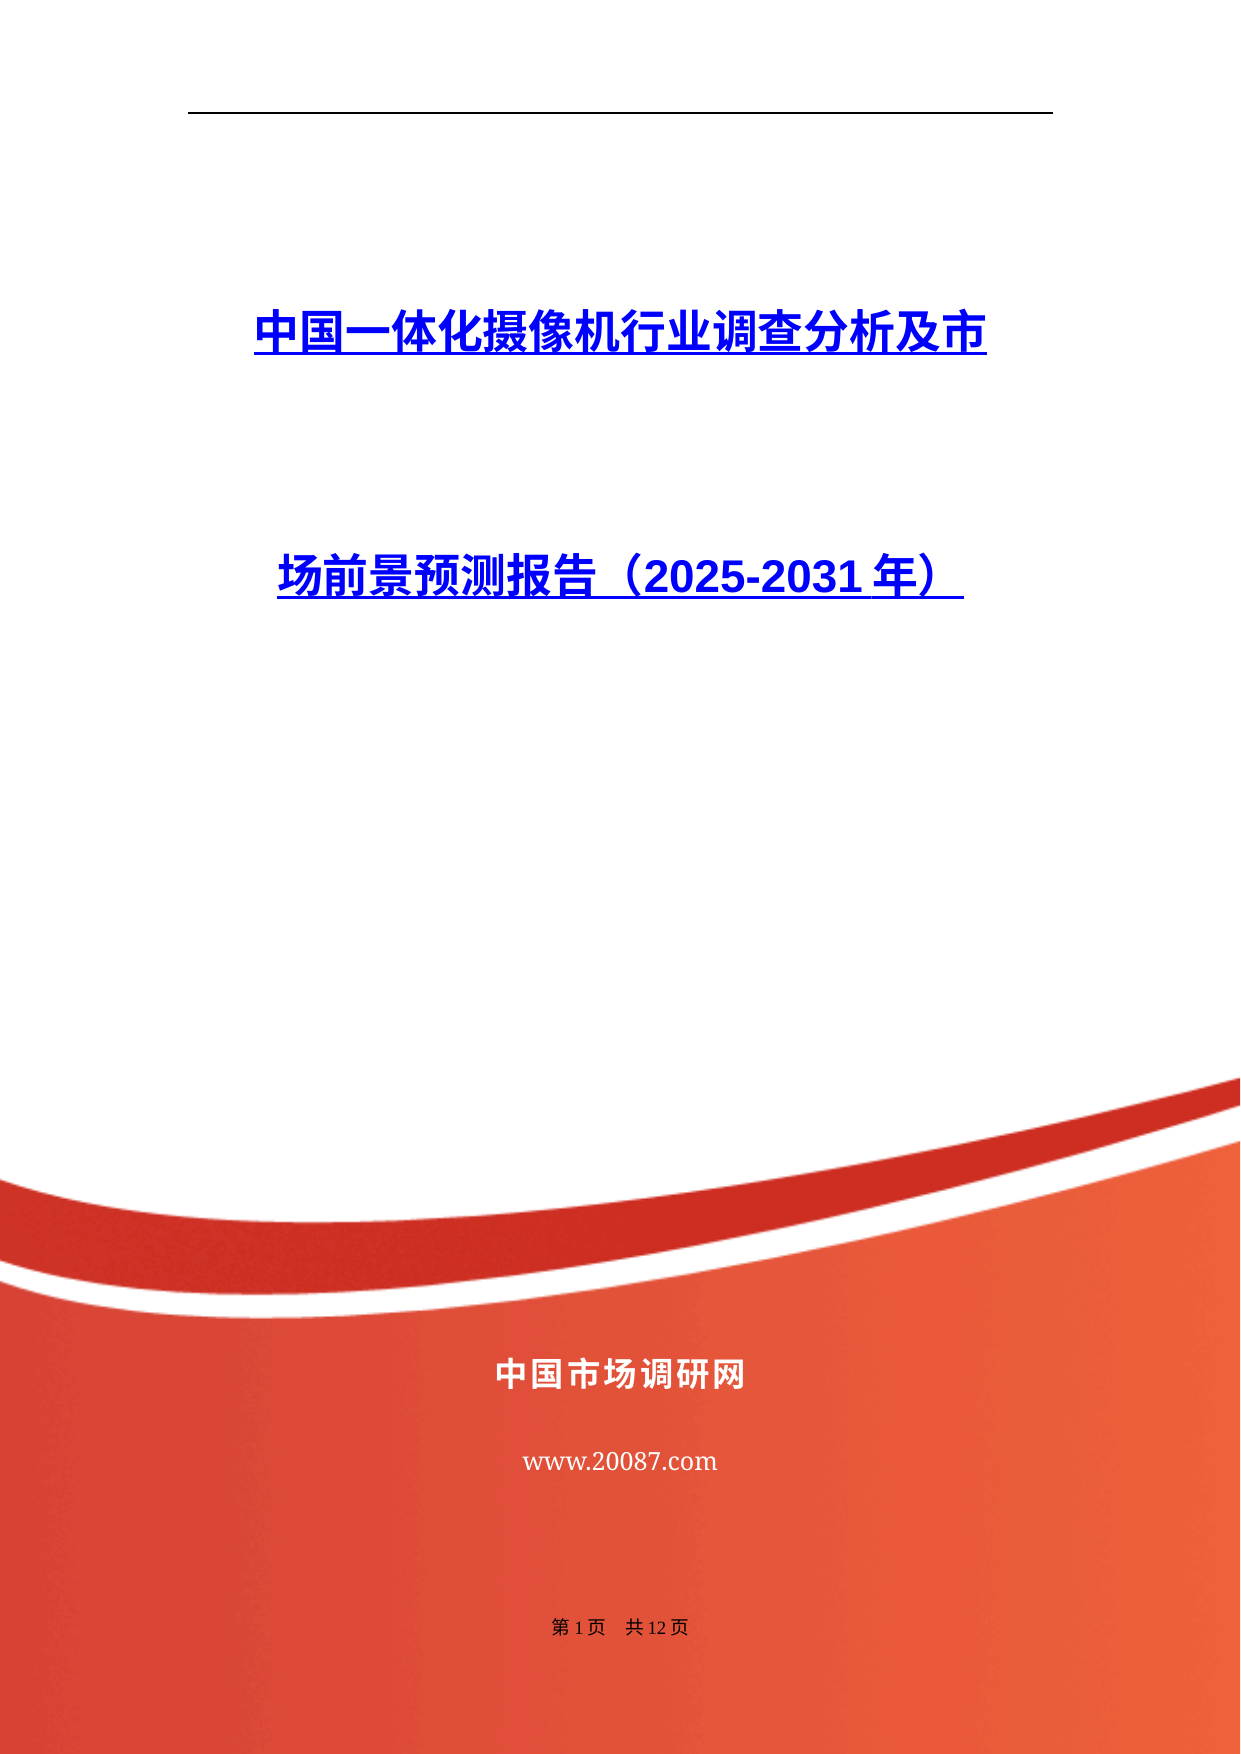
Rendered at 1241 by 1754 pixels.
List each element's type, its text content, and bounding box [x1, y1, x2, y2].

picture [0, 1006, 1241, 1754]
text www.20087.com [187, 1428, 1053, 1493]
subtitle 中国市场调研网 [187, 1339, 1053, 1404]
table_header 中国一体化摄像机行业调查分析及市场前景预测报告（2025-2031年） [188, 207, 1053, 773]
